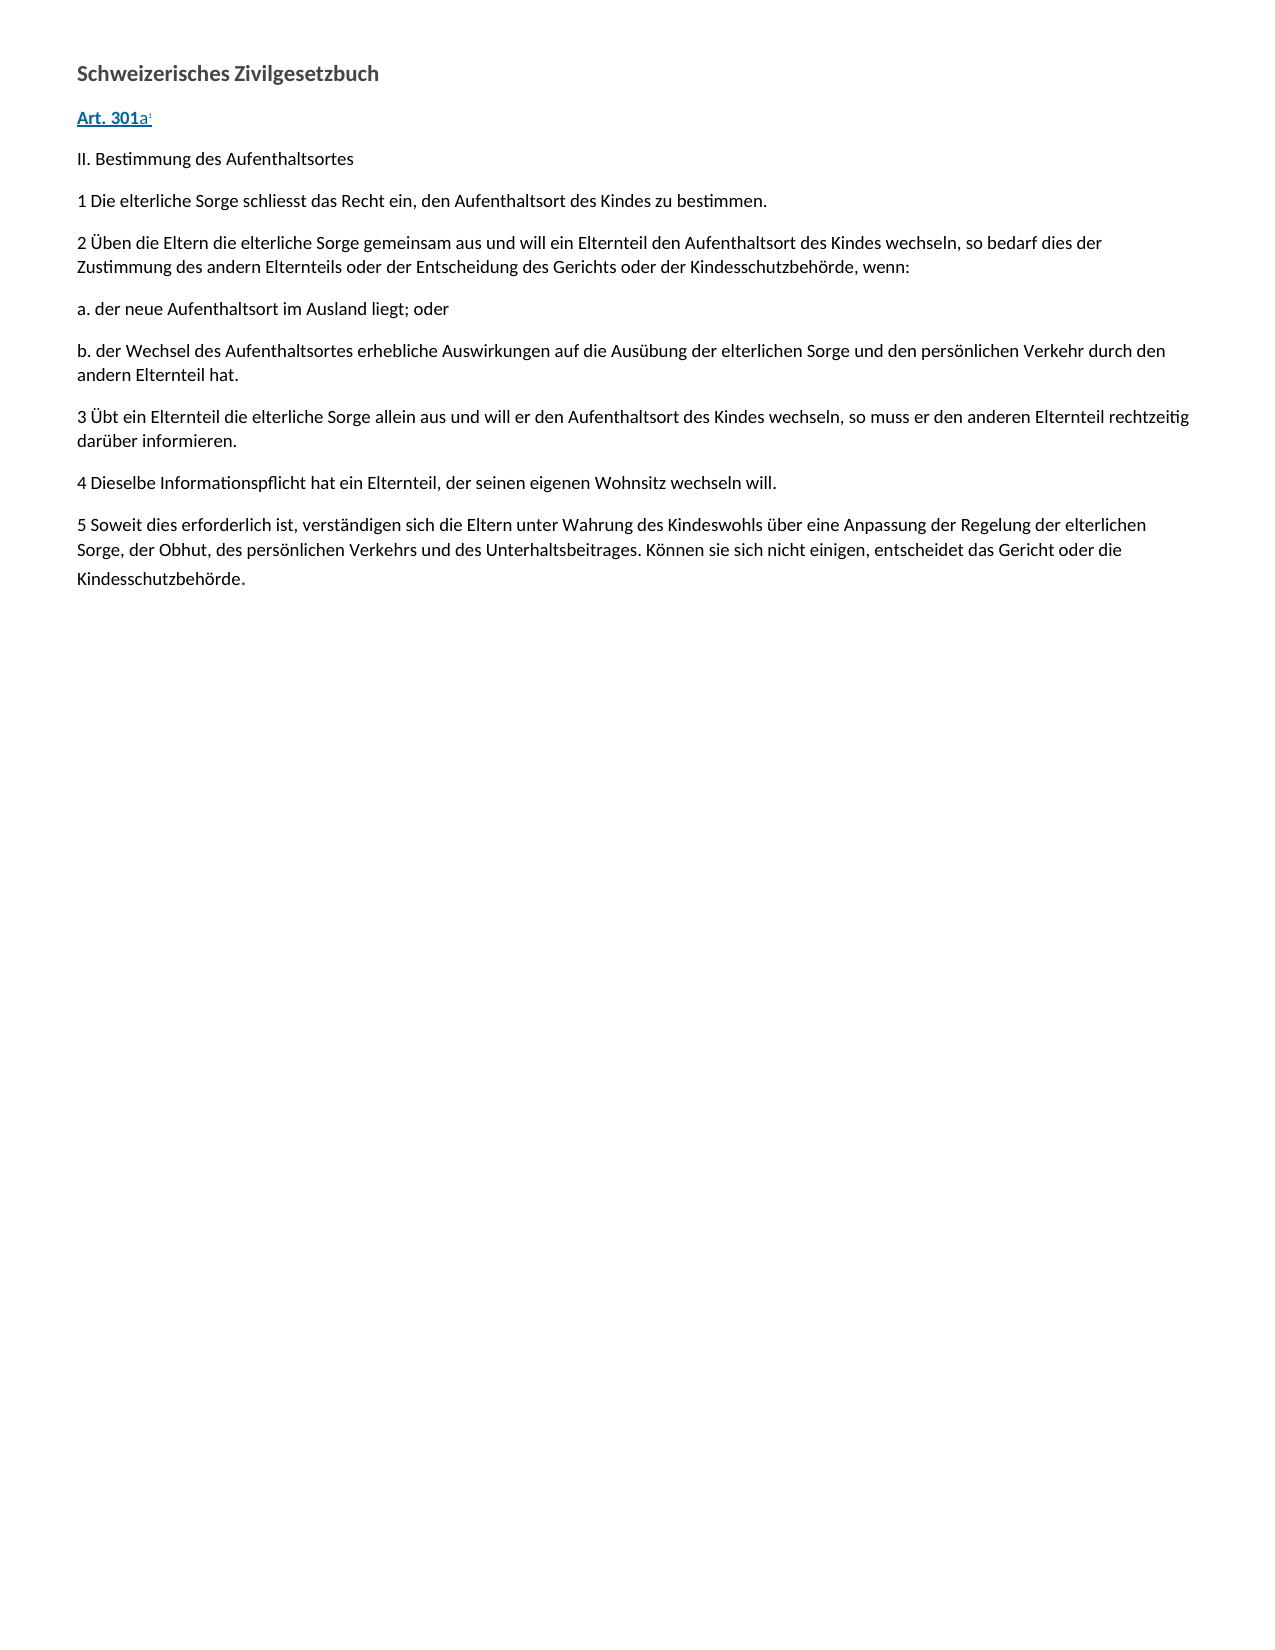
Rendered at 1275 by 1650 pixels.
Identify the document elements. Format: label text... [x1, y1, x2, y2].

text b. der Wechsel des Aufenthaltsortes erhebliche Auswirkungen auf die Ausübung der elterlichen Sorge und den persönlichen Verkehr durch den andern Elternteil hat. [77, 339, 1198, 387]
text 2 Üben die Eltern die elterliche Sorge gemeinsam aus und will ein Elternteil den Aufenthaltsort des Kindes wechseln, so bedarf dies der Zustimmung des andern Elternteils oder der Entscheidung des Gerichts oder der Kindesschutzbehörde, wenn: [77, 231, 1198, 279]
text a. der neue Aufenthaltsort im Ausland liegt; oder [61, 298, 1198, 321]
text Schweizerisches Zivilgesetzbuch [77, 59, 1198, 87]
text 4 Dieselbe Informationspflicht hat ein Elternteil, der seinen eigenen Wohnsitz wechseln will. [77, 472, 1198, 494]
text II. Bestimmung des Aufenthaltsortes [77, 147, 1198, 170]
text 1 Die elterliche Sorge schliesst das Recht ein, den Aufenthaltsort des Kindes zu bestimmen. [77, 189, 1198, 212]
text Art. 301a1 [77, 106, 1198, 129]
text 3 Übt ein Elternteil die elterliche Sorge allein aus und will er den Aufenthaltsort des Kindes wechseln, so muss er den anderen Elternteil rechtzeitig darüber informieren. [77, 405, 1198, 453]
text 5 Soweit dies erforderlich ist, verständigen sich die Eltern unter Wahrung des Kindeswohls über eine Anpassung der Regelung der elterlichen Sorge, der Obhut, des persönlichen Verkehrs und des Unterhaltsbeitrages. Können sie sich nicht einigen, entscheidet das Gericht oder die Kindesschutzbehörde. [77, 513, 1198, 591]
